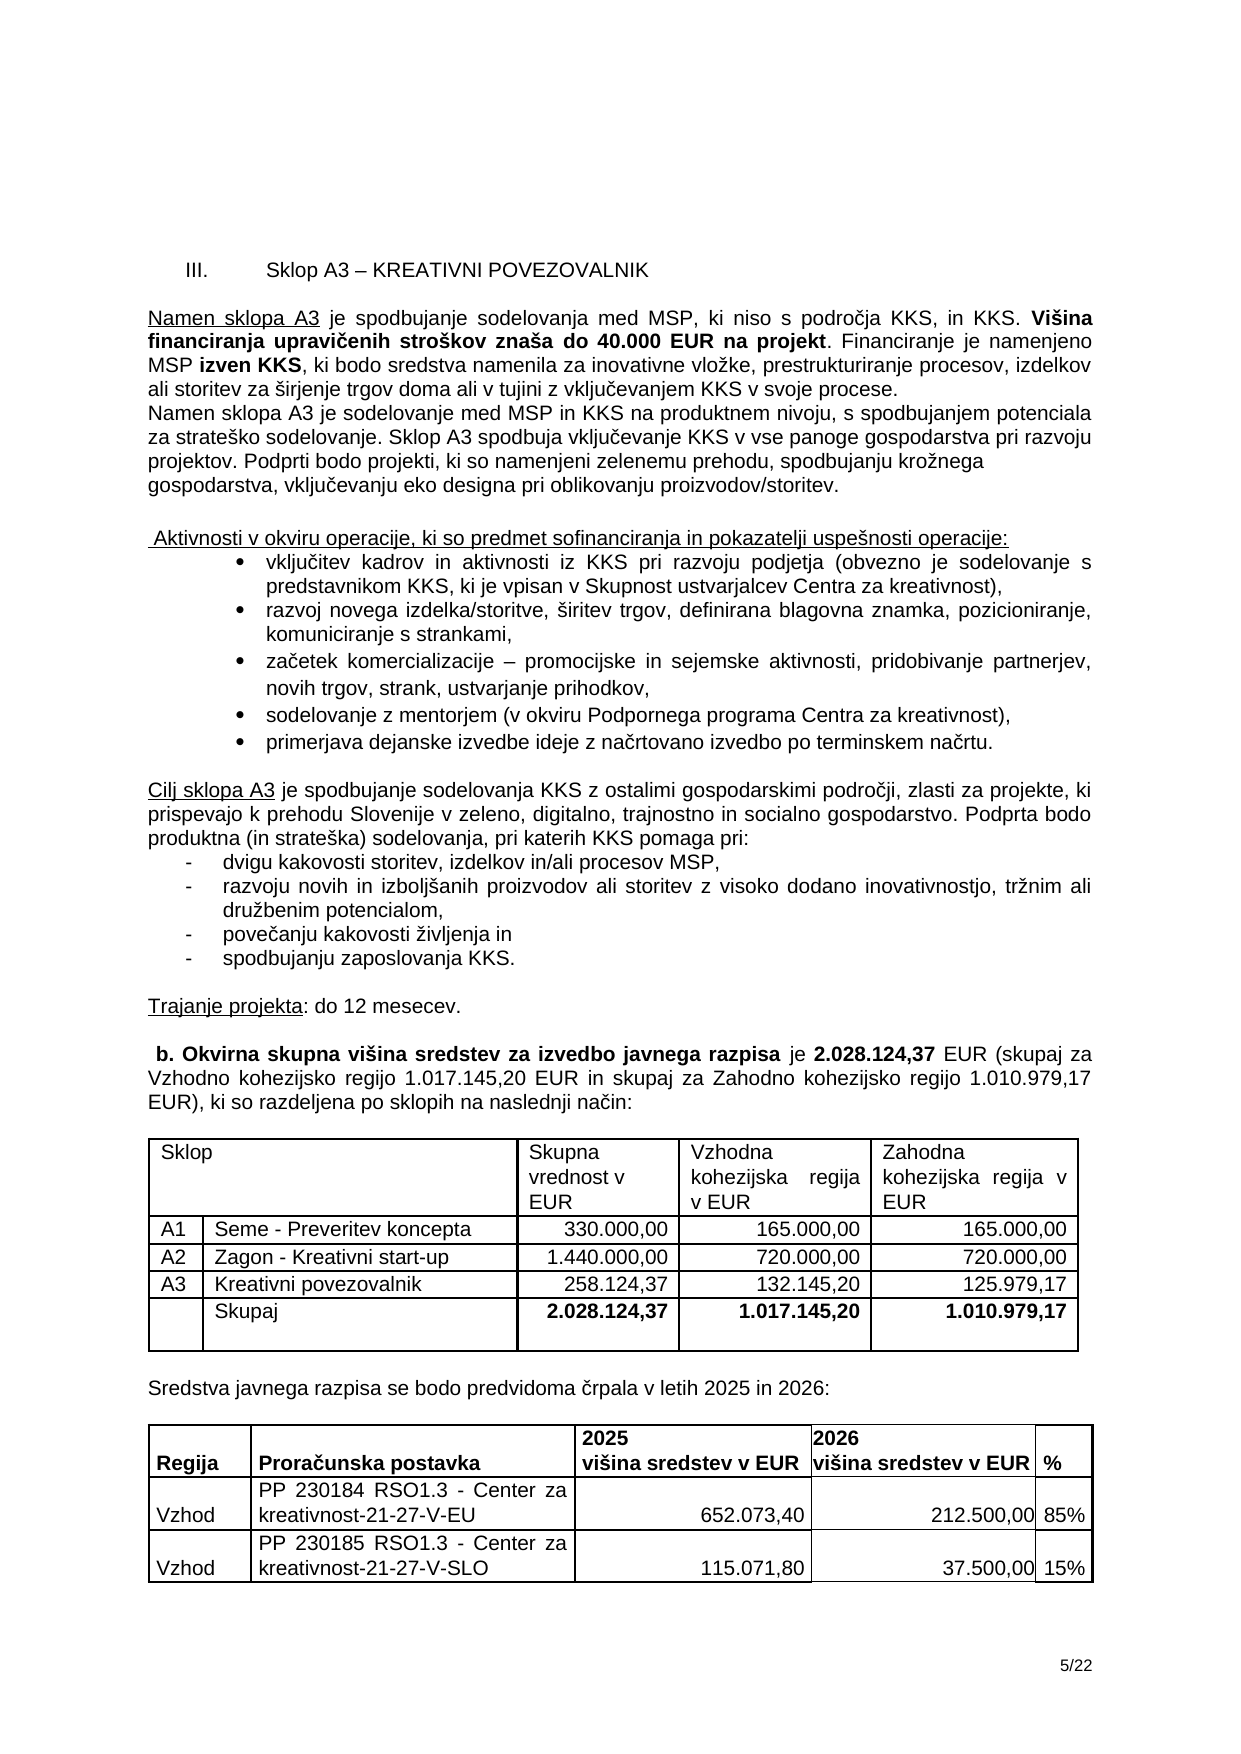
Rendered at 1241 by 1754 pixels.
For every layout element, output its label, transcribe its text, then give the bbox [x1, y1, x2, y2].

table_cell 165.000,00 [872, 1217, 1077, 1242]
list dvigu kakovosti storitev, izdelkov in/ali procesov MSP, [185, 850, 1092, 874]
list začetek komercializacije – promocijske in sejemske aktivnosti, pridobivanje partnerjev, novih trgov, strank, ustvarjanje prihodkov, [236, 646, 1092, 700]
table_cell 2.028.124,37 [519, 1299, 678, 1349]
table_cell Vzhod [150, 1531, 250, 1581]
table_cell Skupaj [204, 1299, 516, 1349]
table_cell 1.017.145,20 [680, 1299, 870, 1349]
table_cell 125.979,17 [872, 1272, 1077, 1297]
table_cell 1.440.000,00 [519, 1245, 678, 1270]
table_header Proračunska postavka [252, 1426, 574, 1476]
text Sredstva javnega razpisa se bodo predvidoma črpala v letih 2025 in 2026: [148, 1376, 1092, 1399]
table_cell 85% [1036, 1478, 1091, 1528]
table_cell Vzhod [150, 1478, 250, 1528]
list povečanju kakovosti življenja in [185, 922, 1092, 946]
text b. Okvirna skupna višina sredstev za izvedbo javnega razpisa je 2.028.124,37 EUR (skupaj za Vzhodno kohezijsko regijo 1.017.145,20 EUR in skupaj za Zahodno kohezijsko regijo 1.010.979,17 EUR), ki so razdeljena po sklopih na naslednji način: [148, 1042, 1092, 1113]
table_cell A3 [150, 1272, 202, 1297]
text Namen sklopa A3 je spodbujanje sodelovanja med MSP, ki niso s področja KKS, in KKS. Višina financiranja upravičenih stroškov znaša do 40.000 EUR na projekt. Financiranje je namenjeno MSP izven KKS, ki bodo sredstva namenila za inovativne vložke, prestrukturiranje procesov, izdelkov ali storitev za širjenje trgov doma ali v tujini z vključevanjem KKS v svoje procese. [148, 305, 1092, 401]
list primerjava dejanske izvedbe ideje z načrtovano izvedbo po terminskem načrtu. [236, 727, 1092, 754]
text Aktivnosti v okviru operacije, ki so predmet sofinanciranja in pokazatelji uspešnosti operacije: [148, 526, 1092, 550]
table_header Regija [150, 1426, 250, 1476]
table_cell PP 230185 RSO1.3 - Center za kreativnost-21-27-V-SLO [252, 1531, 574, 1581]
table_header Sklop [150, 1140, 516, 1215]
table_cell 212.500,00 [812, 1477, 1035, 1528]
table_header Skupna vrednost v EUR [519, 1140, 678, 1215]
table_header Vzhodna kohezijska regija v EUR [680, 1140, 870, 1215]
table_cell [150, 1299, 202, 1349]
table_header 2026 višina sredstev v EUR [812, 1425, 1035, 1476]
table_cell A2 [150, 1245, 202, 1270]
table_cell Kreativni povezovalnik [204, 1272, 516, 1297]
text Cilj sklopa A3 je spodbujanje sodelovanja KKS z ostalimi gospodarskimi področji, zlasti za projekte, ki prispevajo k prehodu Slovenije v zeleno, digitalno, trajnostno in socialno gospodarstvo. Podprta bodo produktna (in strateška) sodelovanja, pri katerih KKS pomaga pri: [148, 778, 1092, 850]
table_cell Seme - Preveritev koncepta [204, 1217, 516, 1242]
text Namen sklopa A3 je sodelovanje med MSP in KKS na produktnem nivoju, s spodbujanjem potenciala za strateško sodelovanje. Sklop A3 spodbuja vključevanje KKS v vse panoge gospodarstva pri razvoju projektov. Podprti bodo projekti, ki so namenjeni zelenemu prehodu, spodbujanju krožnega [148, 401, 1092, 473]
list spodbujanju zaposlovanja KKS. [185, 946, 1092, 970]
table_header % [1036, 1426, 1091, 1476]
table_cell 330.000,00 [519, 1217, 678, 1242]
table_cell 37.500,00 [812, 1530, 1035, 1581]
table_cell 132.145,20 [680, 1272, 870, 1297]
table_cell PP 230184 RSO1.3 - Center za kreativnost-21-27-V-EU [252, 1478, 574, 1528]
text Trajanje projekta: do 12 mesecev. [148, 994, 1092, 1018]
table_cell 720.000,00 [680, 1245, 870, 1270]
table_header 2025 višina sredstev v EUR [576, 1426, 811, 1476]
table_header Zahodna kohezijska regija v EUR [872, 1140, 1077, 1215]
table_cell 652.073,40 [576, 1478, 811, 1528]
list sodelovanje z mentorjem (v okviru Podpornega programa Centra za kreativnost), [236, 700, 1092, 727]
table_cell 720.000,00 [872, 1245, 1077, 1270]
text gospodarstva, vključevanju eko designa pri oblikovanju proizvodov/storitev. [148, 473, 1092, 497]
table_cell A1 [150, 1217, 202, 1242]
table_cell 1.010.979,17 [872, 1299, 1077, 1349]
list razvoju novih in izboljšanih proizvodov ali storitev z visoko dodano inovativnostjo, tržnim ali družbenim potencialom, [185, 874, 1092, 922]
table_cell 165.000,00 [680, 1217, 870, 1242]
table_cell Zagon - Kreativni start-up [204, 1245, 516, 1270]
list razvoj novega izdelka/storitve, širitev trgov, definirana blagovna znamka, pozicioniranje, komuniciranje s strankami, [236, 598, 1092, 646]
list Sklop A3 – Kreativni POVEZOVALNIK [185, 257, 1092, 281]
list vključitev kadrov in aktivnosti iz KKS pri razvoju podjetja (obvezno je sodelovanje s predstavnikom KKS, ki je vpisan v Skupnost ustvarjalcev Centra za kreativnost), [236, 550, 1092, 598]
table_cell 258.124,37 [519, 1272, 678, 1297]
table_cell 15% [1036, 1531, 1091, 1581]
table_cell 115.071,80 [576, 1531, 811, 1581]
